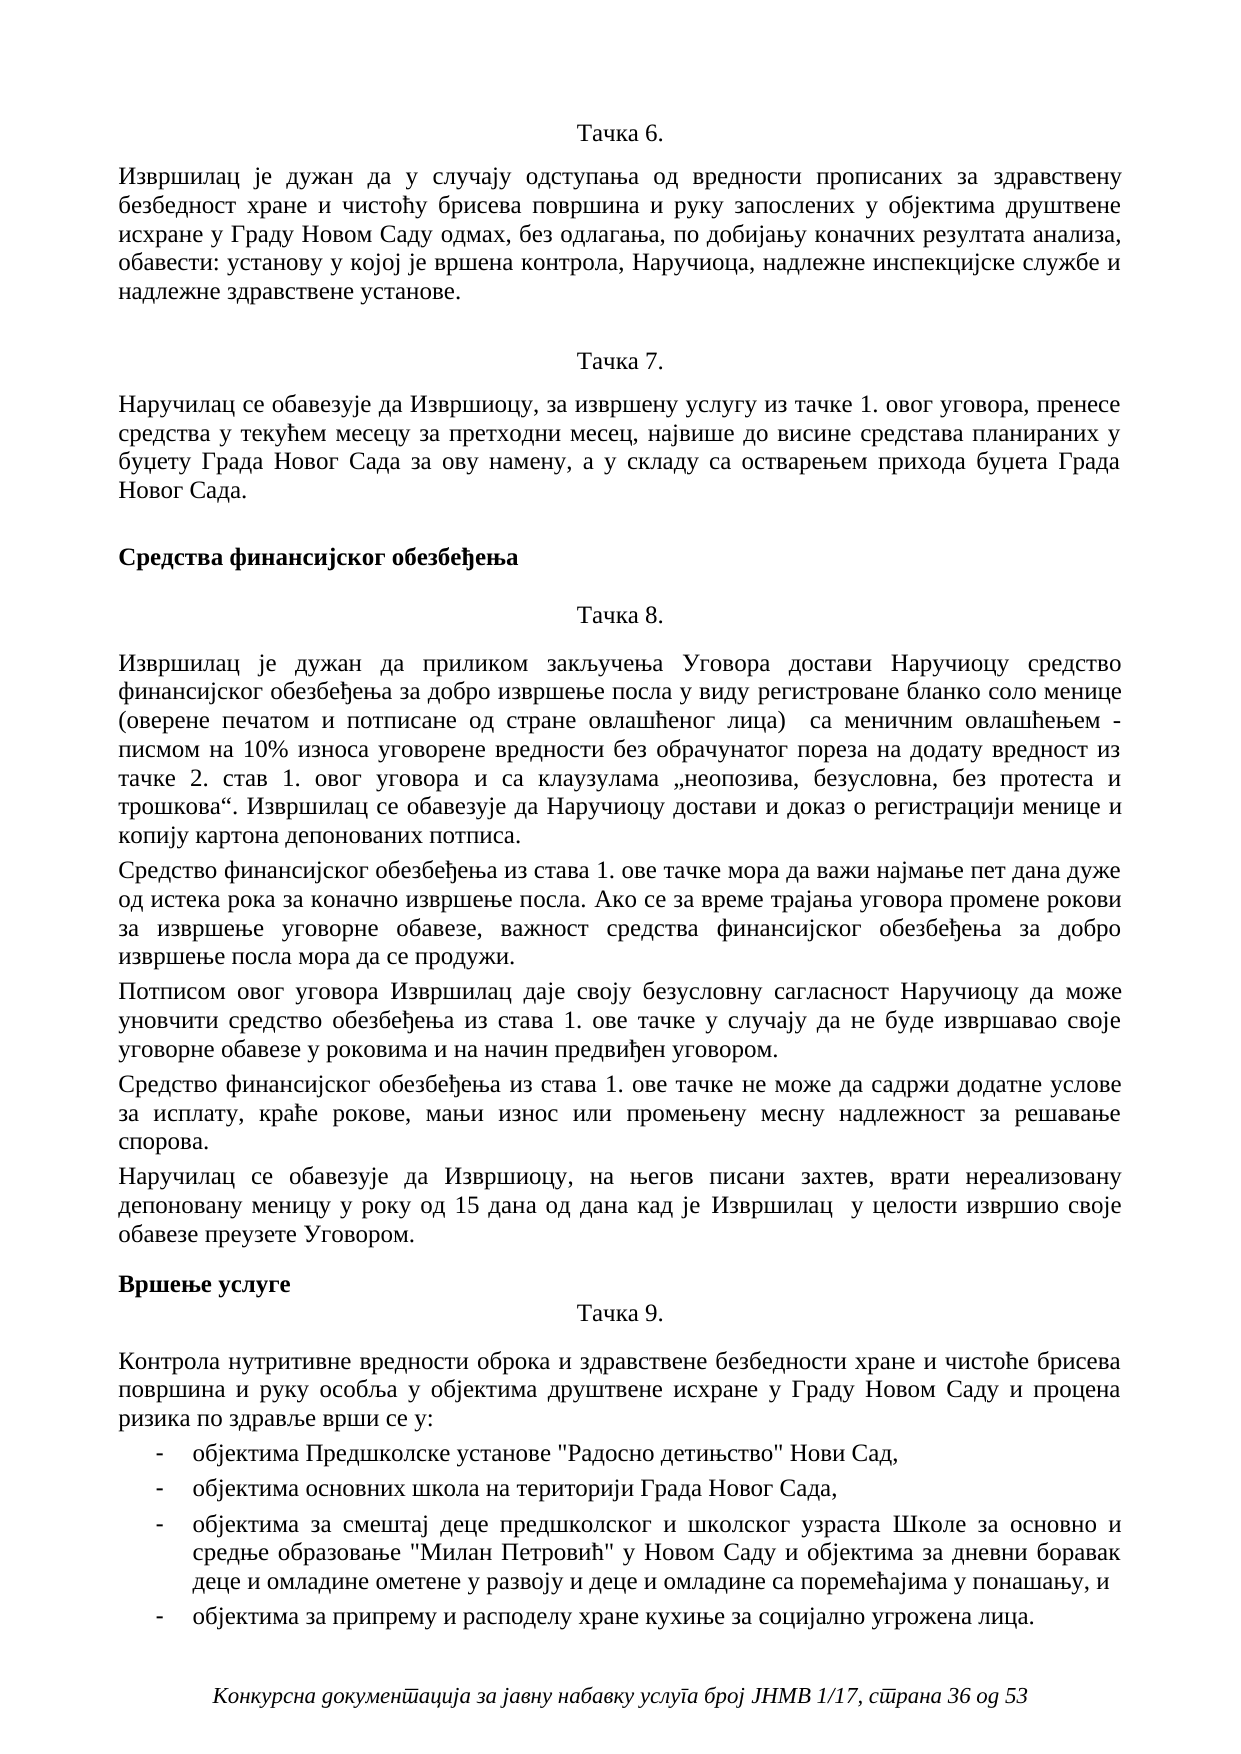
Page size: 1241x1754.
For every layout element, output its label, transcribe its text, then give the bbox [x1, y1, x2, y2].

text Тачка 6. [118, 118, 1122, 147]
list објектима Предшколске установе "Радосно детињство" Нови Сад, [155, 1438, 1122, 1467]
text Тачка 8. [118, 600, 1122, 628]
text Вршење услуге [118, 1269, 1122, 1298]
text Средство финансијског обезбеђења из става 1. ове тачке мора да важи најмање пет дана дуже од истека рока за коначно извршење посла. Ако се за време трајања уговора промене рокови за извршење уговорне обавезе, важност средства финансијског обезбеђења за добро извршење посла мора да се продужи. [118, 855, 1122, 970]
text Извршилац је дужан да приликом закључења Уговора достави Наручиоцу средство финансијског обезбеђења за добро извршење посла у виду регистроване бланко соло менице (оверене печатом и потписане од стране овлашћеног лица) са меничним овлашћењем - писмом на 10% износа уговорене вредности без обрачунатог пореза на додату вредност из тачке 2. став 1. овог уговора и са клаузулама „неопозива, безусловна, без протеста и трошкова“. Извршилац се обавезује да Наручиоцу достави и доказ о регистрацији менице и копију картона депонованих потписа. [118, 648, 1122, 849]
text Извршилац је дужан да у случају одступања од вредности прописаних за здравствену безбедност хране и чистоћу брисева површина и руку запослених у објектима друштвене исхране у Граду Новом Саду одмах, без одлагања, по добијању коначних резултата анализа, обавести: установу у којој је вршена контрола, Наручиоца, надлежне инспекцијске службе и надлежне здравствене установе. [118, 161, 1122, 305]
list објектима за припрему и расподелу хране кухиње за социјално угрожена лица. [155, 1601, 1122, 1630]
list објектима основних школа на територији Града Новог Сада, [155, 1473, 1122, 1502]
text Тачка 7. [118, 346, 1122, 374]
text Наручилац се обавезује да Извршиоцу, на његов писани захтев, врати нереализовану депоновану меницу у року од 15 дана од дана кад је Извршилац у целости извршио своје обавезе преузете Уговором. [118, 1161, 1122, 1248]
text Наручилац се обавезује да Извршиоцу, за извршену услугу из тачке 1. овог уговора, пренесе средства у текућем месецу за претходни месец, највише до висине средстава планираних у буџету Града Новог Сада за ову намену, а у складу са остварењем прихода буџета Града Новог Сада. [118, 389, 1122, 504]
text Потписом овог уговора Извршилац даје своју безусловну сагласност Наручиоцу да може уновчити средство обезбеђења из става 1. ове тачке у случају да не буде извршавао своје уговорне обавезе у роковима и на начин предвиђен уговором. [118, 976, 1122, 1063]
text Тачка 9. [118, 1298, 1122, 1327]
list објектима за смештај деце предшколског и школског узраста Школе за основно и средње образовање "Милан Петровић" у Новом Саду и објектима за дневни боравак деце и омладине ометене у развоју и деце и омладине са поремећајима у понашању, и [155, 1508, 1122, 1595]
text Средство финансијског обезбеђења из става 1. ове тачке не може да садржи додатне услове за исплату, краће рокове, мањи износ или промењену месну надлежност за решавање спорова. [118, 1069, 1122, 1155]
text Контрола нутритивне вредности оброка и здравствене безбедности хране и чистоће брисева површина и руку особља у објектима друштвене исхране у Граду Новом Саду и процена ризика по здравље врши се у: [118, 1346, 1122, 1432]
text Средства финансијског обезбеђења [118, 542, 1122, 571]
